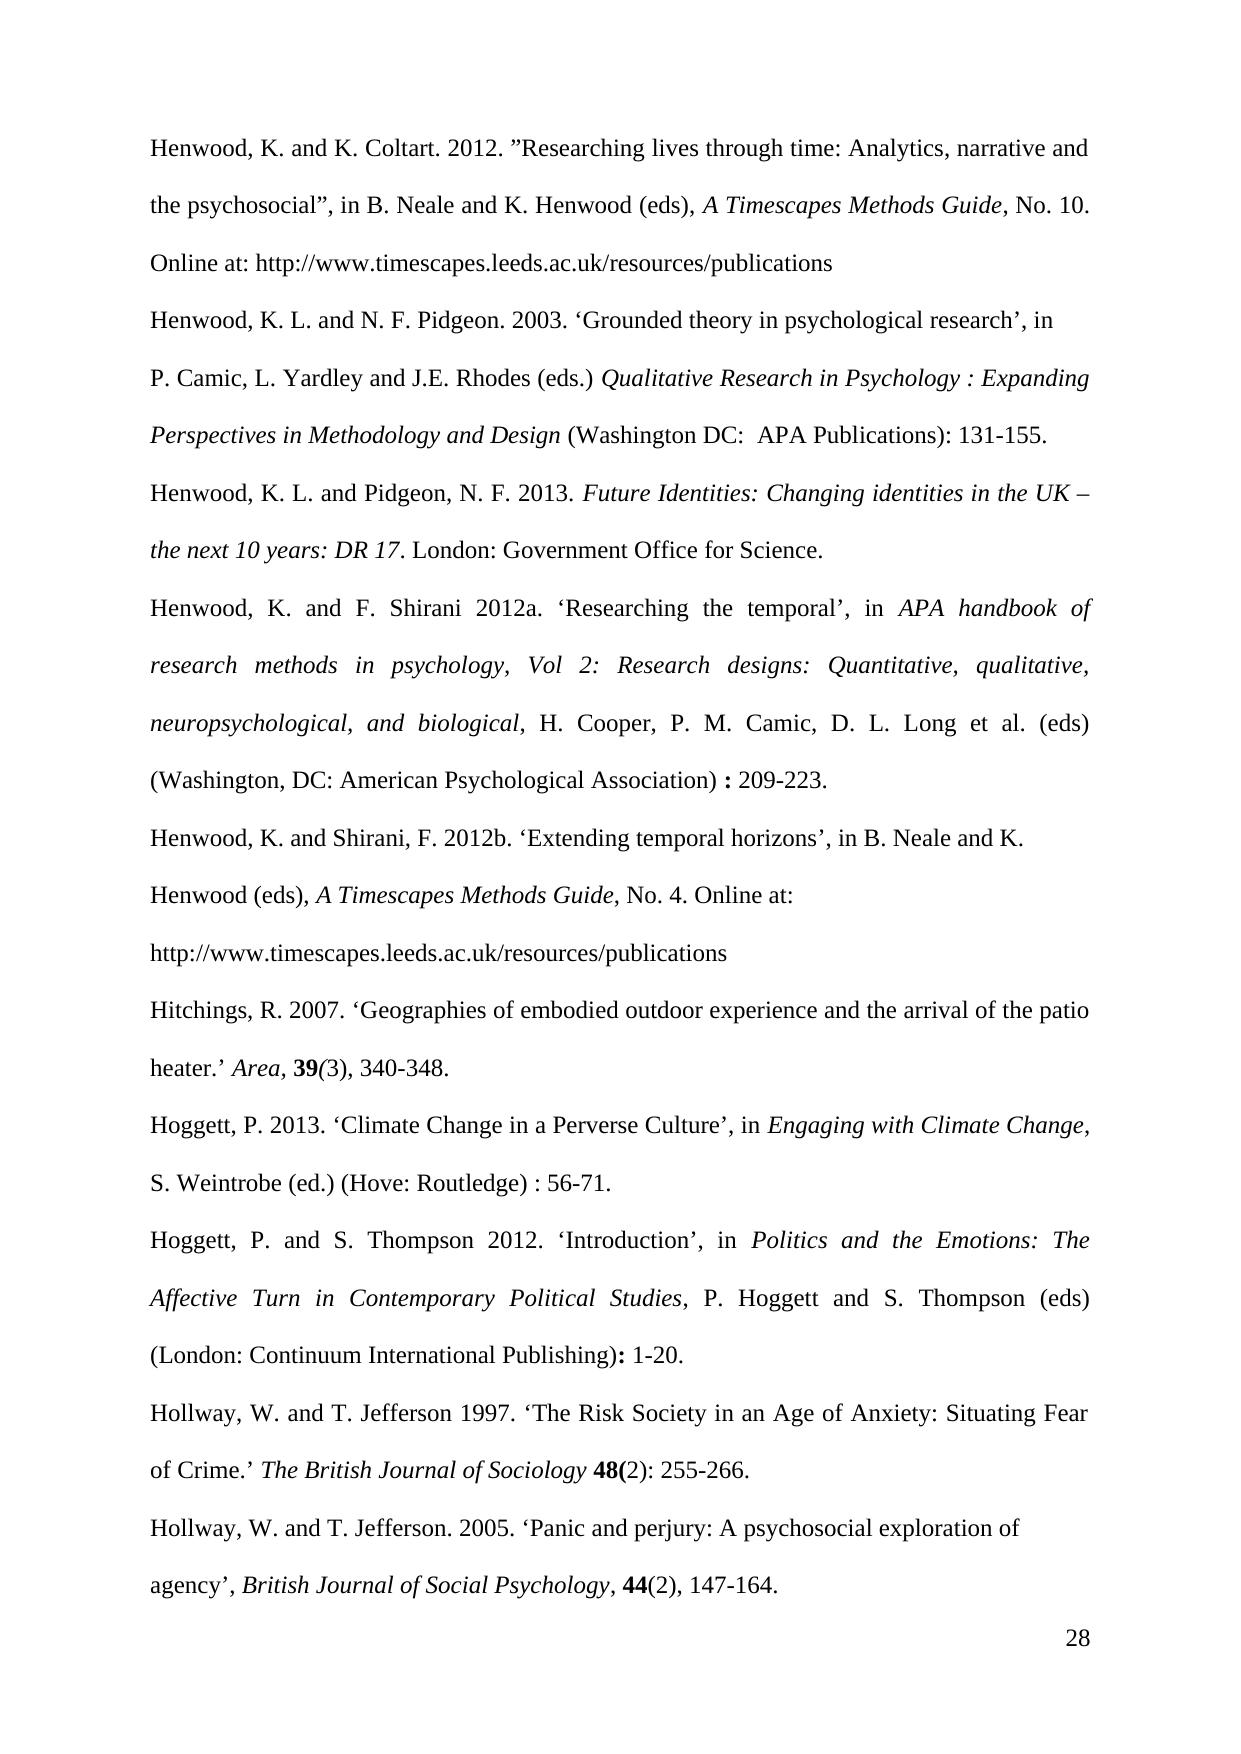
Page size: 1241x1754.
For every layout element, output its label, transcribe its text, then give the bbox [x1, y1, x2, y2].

text Henwood, K. L. and N. F. Pidgeon. 2003. ‘Grounded theory in psychological research’, in [150, 305, 1090, 334]
text Henwood, K. and F. Shirani 2012a. ‘Researching the temporal’, in APA handbook of research methods in psychology, Vol 2: Research designs: Quantitative, qualitative, neuropsychological, and biological, H. Cooper, P. M. Camic, D. L. Long et al. (eds) (Washington, DC: American Psychological Association) : 209-223. [150, 593, 1090, 794]
text Hollway, W. and T. Jefferson 1997. ‘The Risk Society in an Age of Anxiety: Situating Fear of Crime.’ The British Journal of Sociology 48(2): 255-266. [150, 1398, 1090, 1484]
text Hitchings, R. 2007. ‘Geographies of embodied outdoor experience and the arrival of the patio heater.’ Area, 39(3), 340-348. [150, 995, 1090, 1082]
text P. Camic, L. Yardley and J.E. Rhodes (eds.) Qualitative Research in Psychology : Expanding Perspectives in Methodology and Design (Washington DC: APA Publications): 131-155. [150, 363, 1090, 449]
text Hoggett, P. 2013. ‘Climate Change in a Perverse Culture’, in Engaging with Climate Change, S. Weintrobe (ed.) (Hove: Routledge) : 56-71. [150, 1110, 1090, 1197]
text Henwood, K. and Shirani, F. 2012b. ‘Extending temporal horizons’, in B. Neale and K. Henwood (eds), A Timescapes Methods Guide, No. 4. Online at: http://www.timescapes.leeds.ac.uk/resources/publications [150, 823, 1090, 967]
text Hoggett, P. and S. Thompson 2012. ‘Introduction’, in Politics and the Emotions: The Affective Turn in Contemporary Political Studies, P. Hoggett and S. Thompson (eds) (London: Continuum International Publishing): 1-20. [150, 1225, 1090, 1369]
text Henwood, K. and K. Coltart. 2012. ”Researching lives through time: Analytics, narrative and the psychosocial”, in B. Neale and K. Henwood (eds), A Timescapes Methods Guide, No. 10. Online at: http://www.timescapes.leeds.ac.uk/resources/publications [150, 133, 1090, 277]
text Henwood, K. L. and Pidgeon, N. F. 2013. Future Identities: Changing identities in the UK – the next 10 years: DR 17. London: Government Office for Science. [150, 478, 1090, 564]
text Hollway, W. and T. Jefferson. 2005. ‘Panic and perjury: A psychosocial exploration of agency’, British Journal of Social Psychology, 44(2), 147-164. [150, 1513, 1090, 1599]
